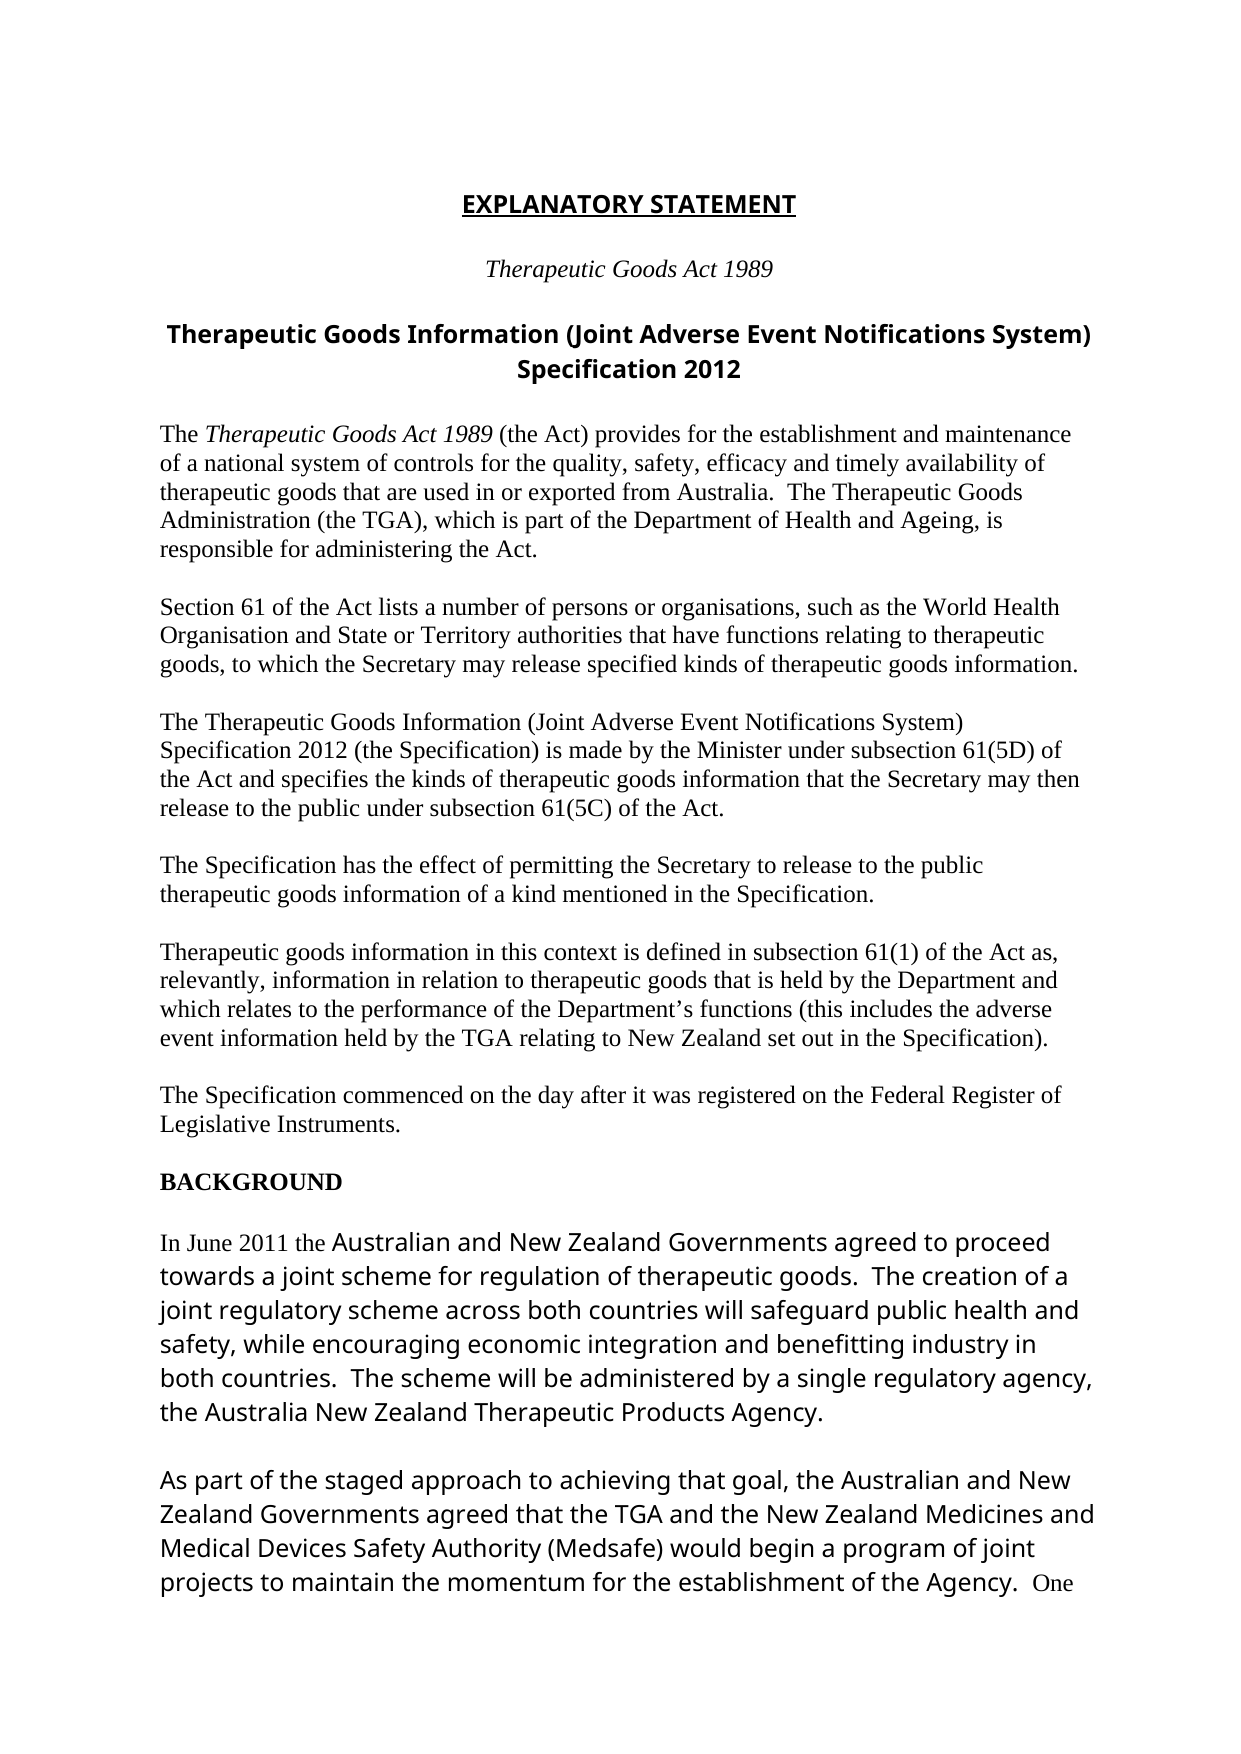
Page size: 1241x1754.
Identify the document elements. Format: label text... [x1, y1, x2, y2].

text Section 61 of the Act lists a number of persons or organisations, such as the World Health Organisation and State or Territory authorities that have functions relating to therapeutic goods, to which the Secretary may release specified kinds of therapeutic goods information. [159, 592, 1098, 678]
text Therapeutic Goods Information (Joint Adverse Event Notifications System) Specification 2012 [159, 317, 1098, 385]
text Therapeutic Goods Act 1989 [159, 254, 1098, 283]
text The Therapeutic Goods Act 1989 (the Act) provides for the establishment and maintenance of a national system of controls for the quality, safety, efficacy and timely availability of therapeutic goods that are used in or exported from Australia. The Therapeutic Goods Administration (the TGA), which is part of the Department of Health and Ageing, is responsible for administering the Act. [159, 419, 1098, 563]
text Therapeutic goods information in this context is defined in subsection 61(1) of the Act as, relevantly, information in relation to therapeutic goods that is held by the Department and which relates to the performance of the Department’s functions (this includes the adverse event information held by the TGA relating to New Zealand set out in the Specification). [159, 937, 1098, 1052]
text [159, 1463, 1098, 1599]
text BACKGROUND [159, 1167, 1098, 1196]
text In June 2011 the Australian and New Zealand Governments agreed to proceed towards a joint scheme for regulation of therapeutic goods. The creation of a joint regulatory scheme across both countries will safeguard public health and safety, while encouraging economic integration and benefitting industry in both countries. The scheme will be administered by a single regulatory agency, the Australia New Zealand Therapeutic Products Agency. [159, 1224, 1098, 1429]
text EXPLANATORY STATEMENT [159, 186, 1098, 220]
text The Specification commenced on the day after it was registered on the Federal Register of Legislative Instruments. [159, 1081, 1098, 1138]
text The Therapeutic Goods Information (Joint Adverse Event Notifications System) Specification 2012 (the Specification) is made by the Minister under subsection 61(5D) of the Act and specifies the kinds of therapeutic goods information that the Secretary may then release to the public under subsection 61(5C) of the Act. [159, 707, 1098, 822]
text The Specification has the effect of permitting the Secretary to release to the public therapeutic goods information of a kind mentioned in the Specification. [159, 851, 1098, 908]
